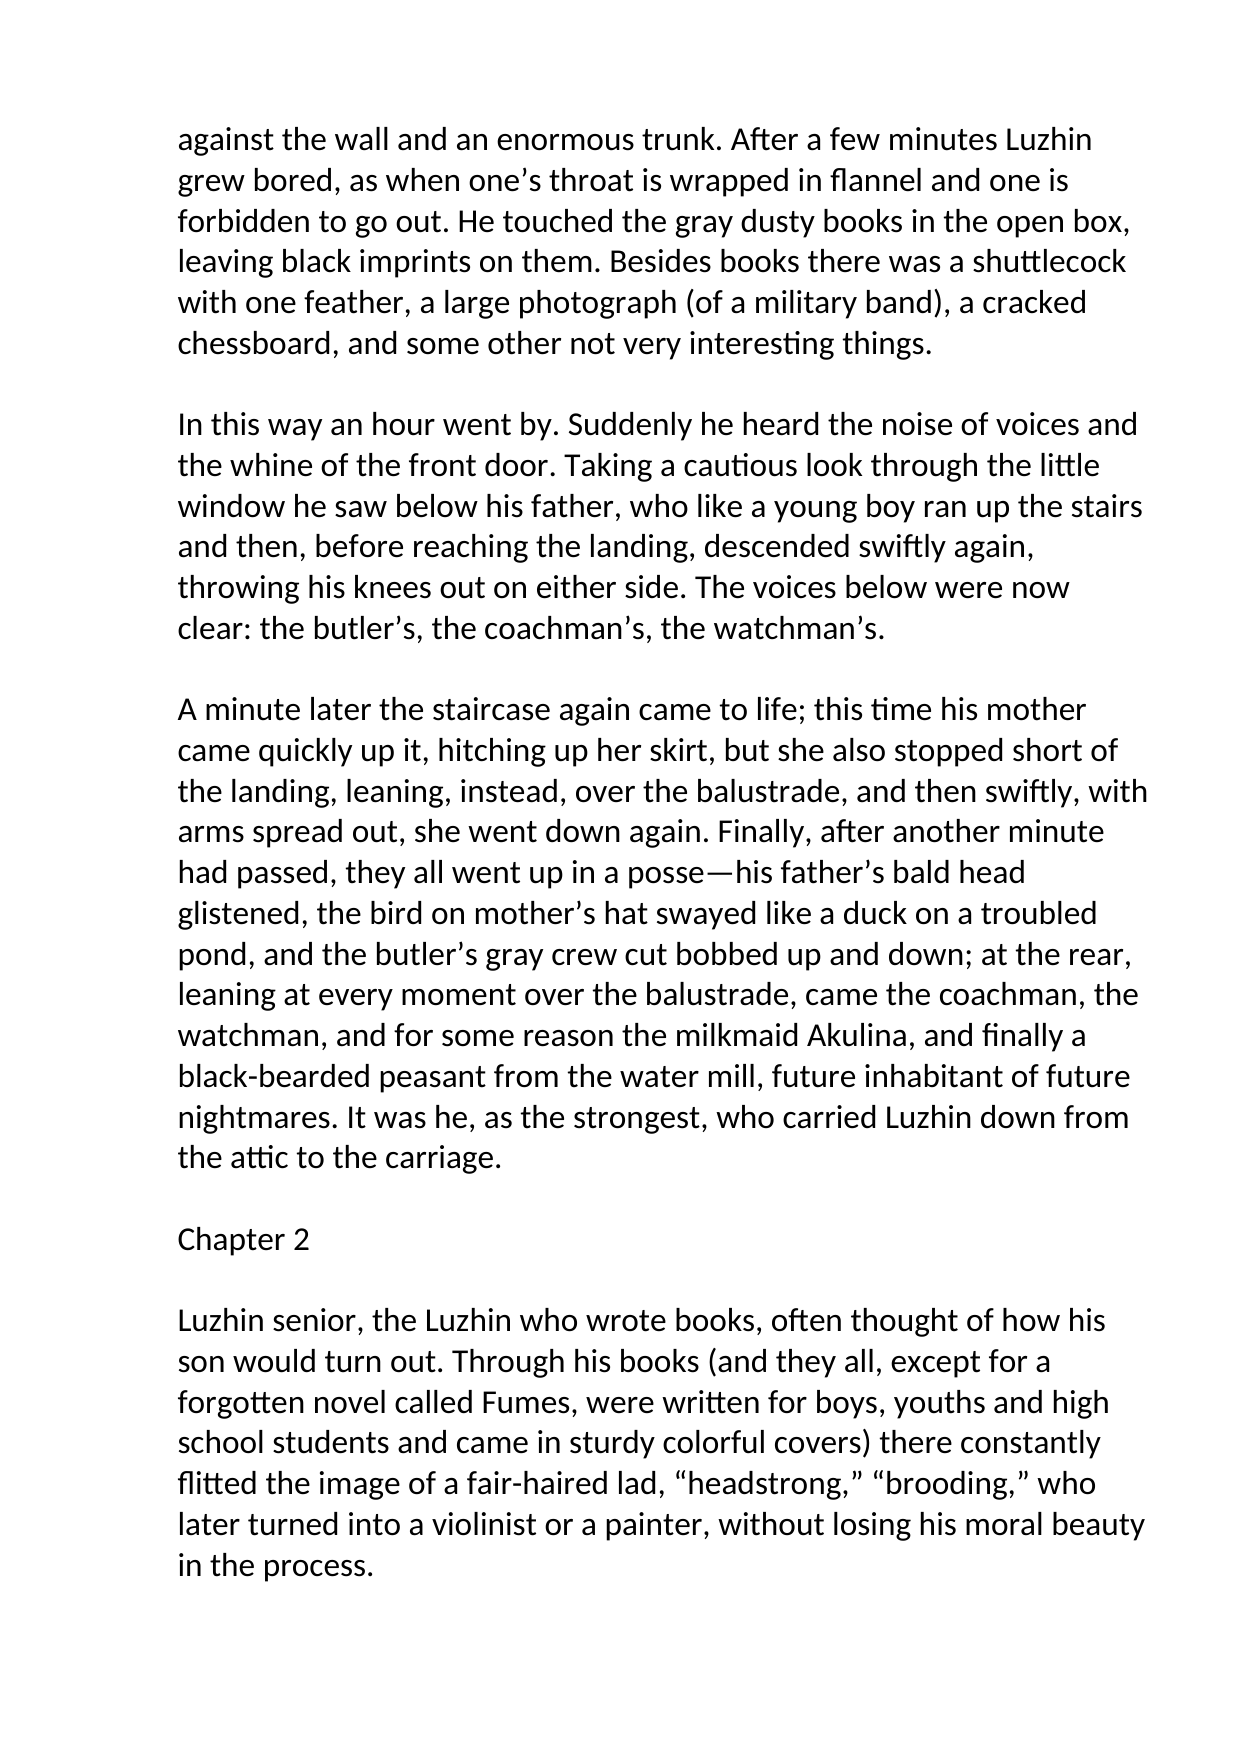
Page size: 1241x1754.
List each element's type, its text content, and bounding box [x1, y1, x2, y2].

text Chapter 2 [177, 1218, 1152, 1258]
text In this way an hour went by. Suddenly he heard the noise of voices and the whine of the front door. Taking a cautious look through the little window he saw below his father, who like a young boy ran up the stairs and then, before reaching the landing, descended swiftly again, throwing his knees out on either side. The voices below were now clear: the butler’s, the coachman’s, the watchman’s. [177, 403, 1152, 648]
text A minute later the staircase again came to life; this time his mother came quickly up it, hitching up her skirt, but she also stopped short of the landing, leaning, instead, over the balustrade, and then swiftly, with arms spread out, she went down again. Finally, after another minute had passed, they all went up in a posse—his father’s bald head glistened, the bird on mother’s hat swayed like a duck on a troubled pond, and the butler’s gray crew cut bobbed up and down; at the rear, leaning at every moment over the balustrade, came the coachman, the watchman, and for some reason the milkmaid Akulina, and finally a black-bearded peasant from the water mill, future inhabitant of future nightmares. It was he, as the strongest, who carried Luzhin down from the attic to the carriage. [177, 688, 1152, 1177]
text Luzhin senior, the Luzhin who wrote books, often thought of how his son would turn out. Through his books (and they all, except for a forgotten novel called Fumes, were written for boys, youths and high school students and came in sturdy colorful covers) there constantly flitted the image of a fair-haired lad, “headstrong,” “brooding,” who later turned into a violinist or a painter, without losing his moral beauty in the process. [177, 1299, 1152, 1584]
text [177, 118, 1152, 362]
